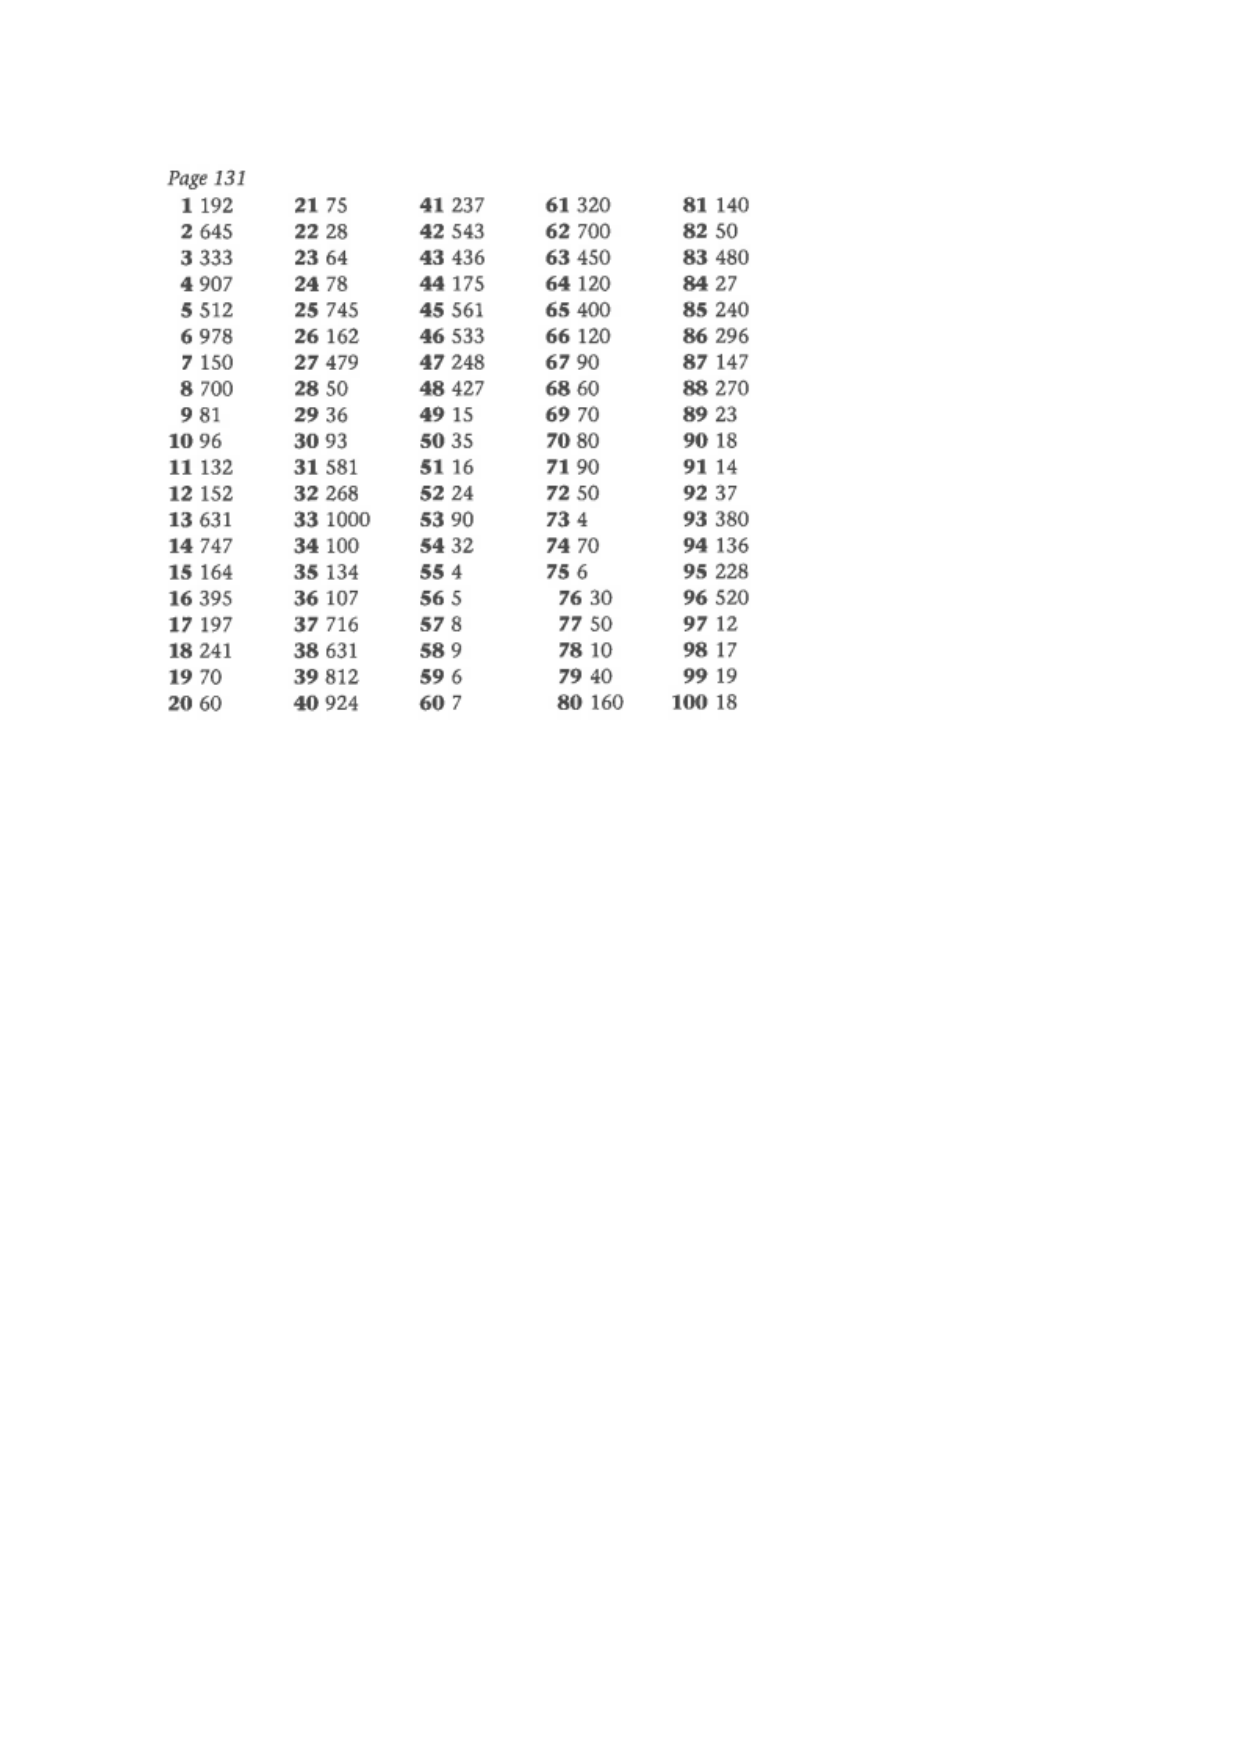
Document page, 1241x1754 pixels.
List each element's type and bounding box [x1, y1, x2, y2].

picture [150, 150, 771, 732]
